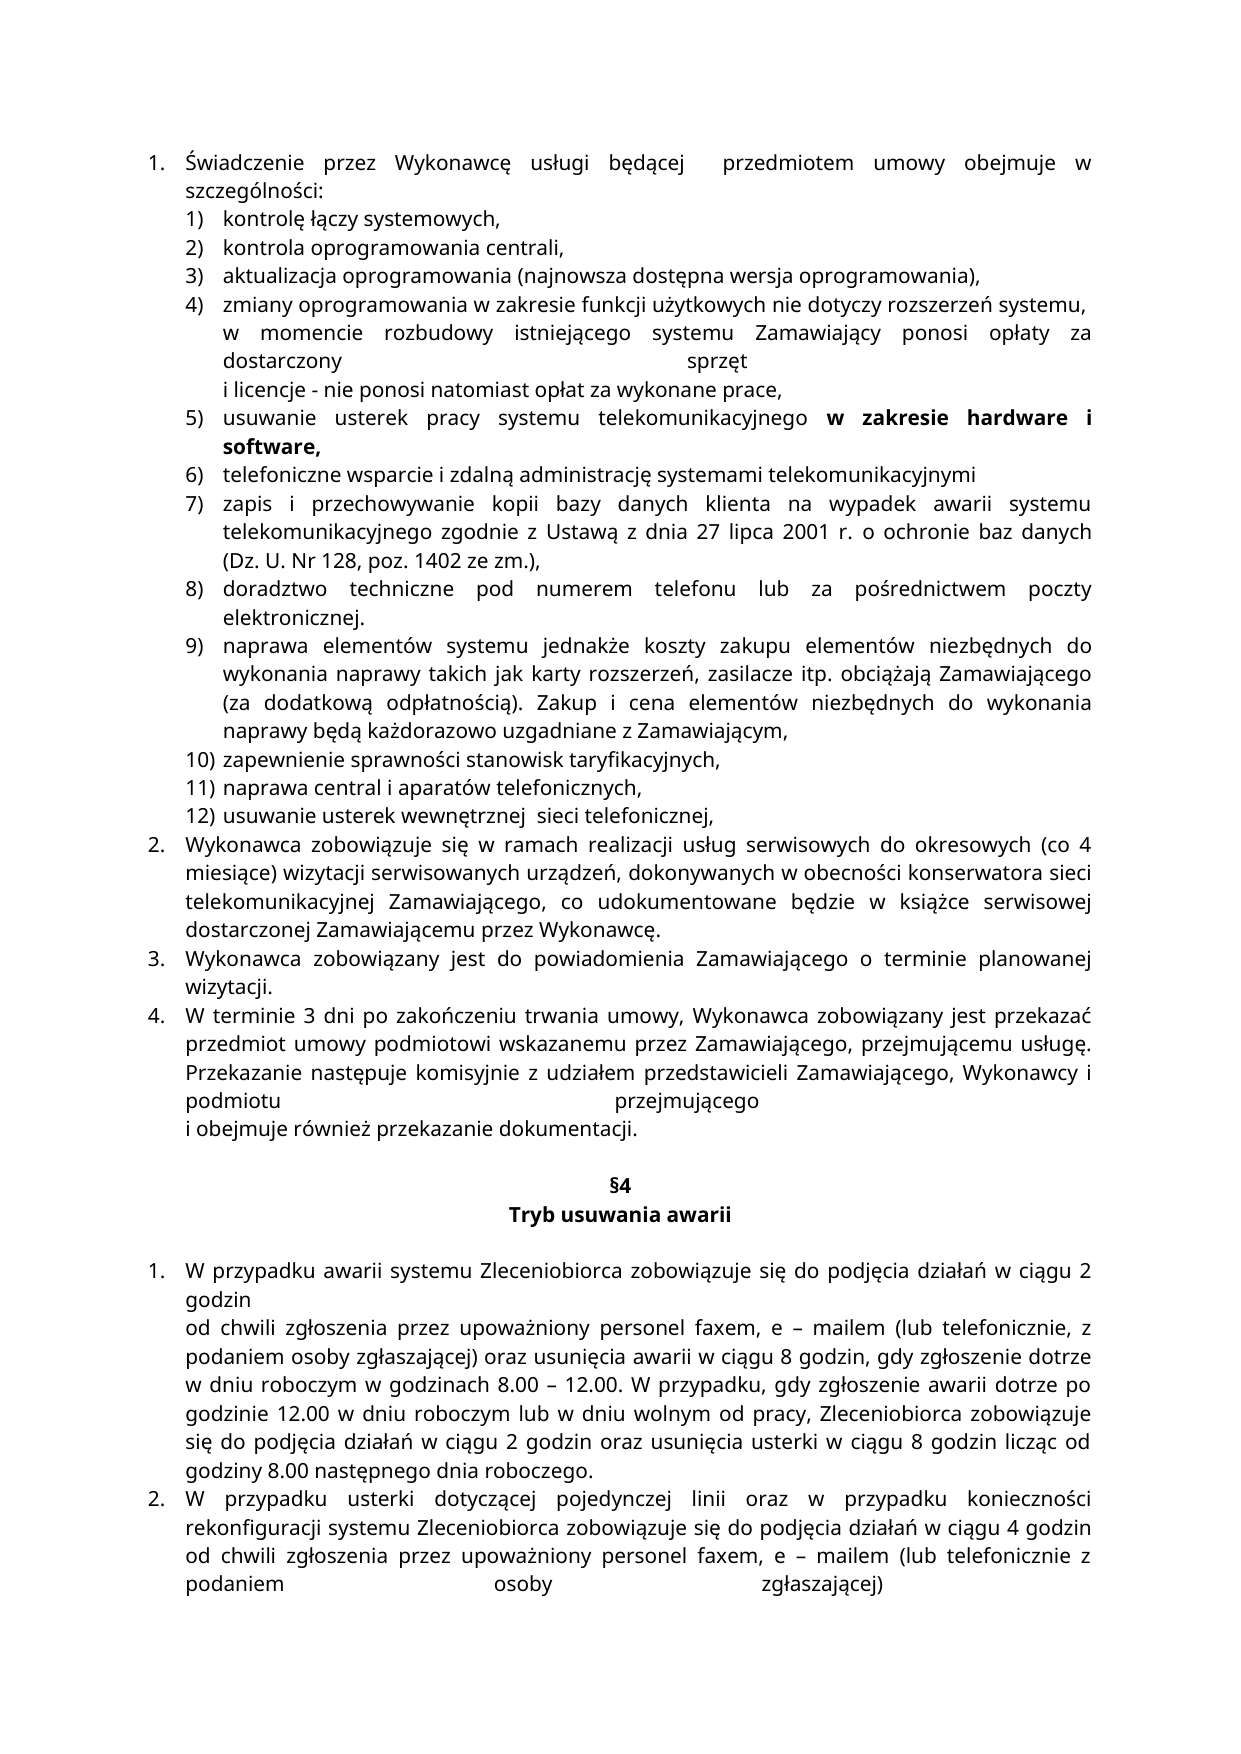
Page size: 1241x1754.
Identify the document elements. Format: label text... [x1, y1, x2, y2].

list zapis i przechowywanie kopii bazy danych klienta na wypadek awarii systemu telekomunikacyjnego zgodnie z Ustawą z dnia 27 lipca 2001 r. o ochronie baz danych (Dz. U. Nr 128, poz. 1402 ze zm.), [185, 489, 1093, 574]
list telefoniczne wsparcie i zdalną administrację systemami telekomunikacyjnymi [185, 460, 1093, 489]
list W terminie 3 dni po zakończeniu trwania umowy, Wykonawca zobowiązany jest przekazać przedmiot umowy podmiotowi wskazanemu przez Zamawiającego, przejmującemu usługę. Przekazanie następuje komisyjnie z udziałem przedstawicieli Zamawiającego, Wykonawcy i podmiotu przejmującego i obejmuje również przekazanie dokumentacji. [148, 1001, 1093, 1143]
list kontrolę łączy systemowych, [185, 204, 1093, 233]
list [148, 1484, 1093, 1598]
text 3. Wykonawca zobowiązany jest do powiadomienia Zamawiającego o terminie planowanej wizytacji. [148, 944, 1093, 1001]
list zmiany oprogramowania w zakresie funkcji użytkowych nie dotyczy rozszerzeń systemu, w momencie rozbudowy istniejącego systemu Zamawiający ponosi opłaty za dostarczony sprzęt i licencje - nie ponosi natomiast opłat za wykonane prace, [185, 290, 1093, 403]
list naprawa elementów systemu jednakże koszty zakupu elementów niezbędnych do wykonania naprawy takich jak karty rozszerzeń, zasilacze itp. obciążają Zamawiającego (za dodatkową odpłatnością). Zakup i cena elementów niezbędnych do wykonania naprawy będą każdorazowo uzgadniane z Zamawiającym, [185, 631, 1093, 745]
list aktualizacja oprogramowania (najnowsza dostępna wersja oprogramowania), [185, 261, 1093, 290]
text §4 [148, 1171, 1093, 1200]
list zapewnienie sprawności stanowisk taryfikacyjnych, [185, 745, 1093, 773]
list usuwanie usterek wewnętrznej sieci telefonicznej, [185, 802, 1093, 830]
list naprawa central i aparatów telefonicznych, [185, 773, 1093, 802]
list kontrola oprogramowania centrali, [185, 233, 1093, 261]
text 2. Wykonawca zobowiązuje się w ramach realizacji usług serwisowych do okresowych (co 4 miesiące) wizytacji serwisowanych urządzeń, dokonywanych w obecności konserwatora sieci telekomunikacyjnej Zamawiającego, co udokumentowane będzie w książce serwisowej dostarczonej Zamawiającemu przez Wykonawcę. [148, 830, 1093, 944]
list doradztwo techniczne pod numerem telefonu lub za pośrednictwem poczty elektronicznej. [185, 574, 1093, 631]
text Tryb usuwania awarii [148, 1200, 1093, 1228]
list usuwanie usterek pracy systemu telekomunikacyjnego w zakresie hardware i software, [185, 403, 1093, 460]
list Świadczenie przez Wykonawcę usługi będącej przedmiotem umowy obejmuje w szczególności: [148, 148, 1093, 204]
list W przypadku awarii systemu Zleceniobiorca zobowiązuje się do podjęcia działań w ciągu 2 godzin od chwili zgłoszenia przez upoważniony personel faxem, e – mailem (lub telefonicznie, z podaniem osoby zgłaszającej) oraz usunięcia awarii w ciągu 8 godzin, gdy zgłoszenie dotrze w dniu roboczym w godzinach 8.00 – 12.00. W przypadku, gdy zgłoszenie awarii dotrze po godzinie 12.00 w dniu roboczym lub w dniu wolnym od pracy, Zleceniobiorca zobowiązuje się do podjęcia działań w ciągu 2 godzin oraz usunięcia usterki w ciągu 8 godzin licząc od godziny 8.00 następnego dnia roboczego. [148, 1257, 1093, 1484]
